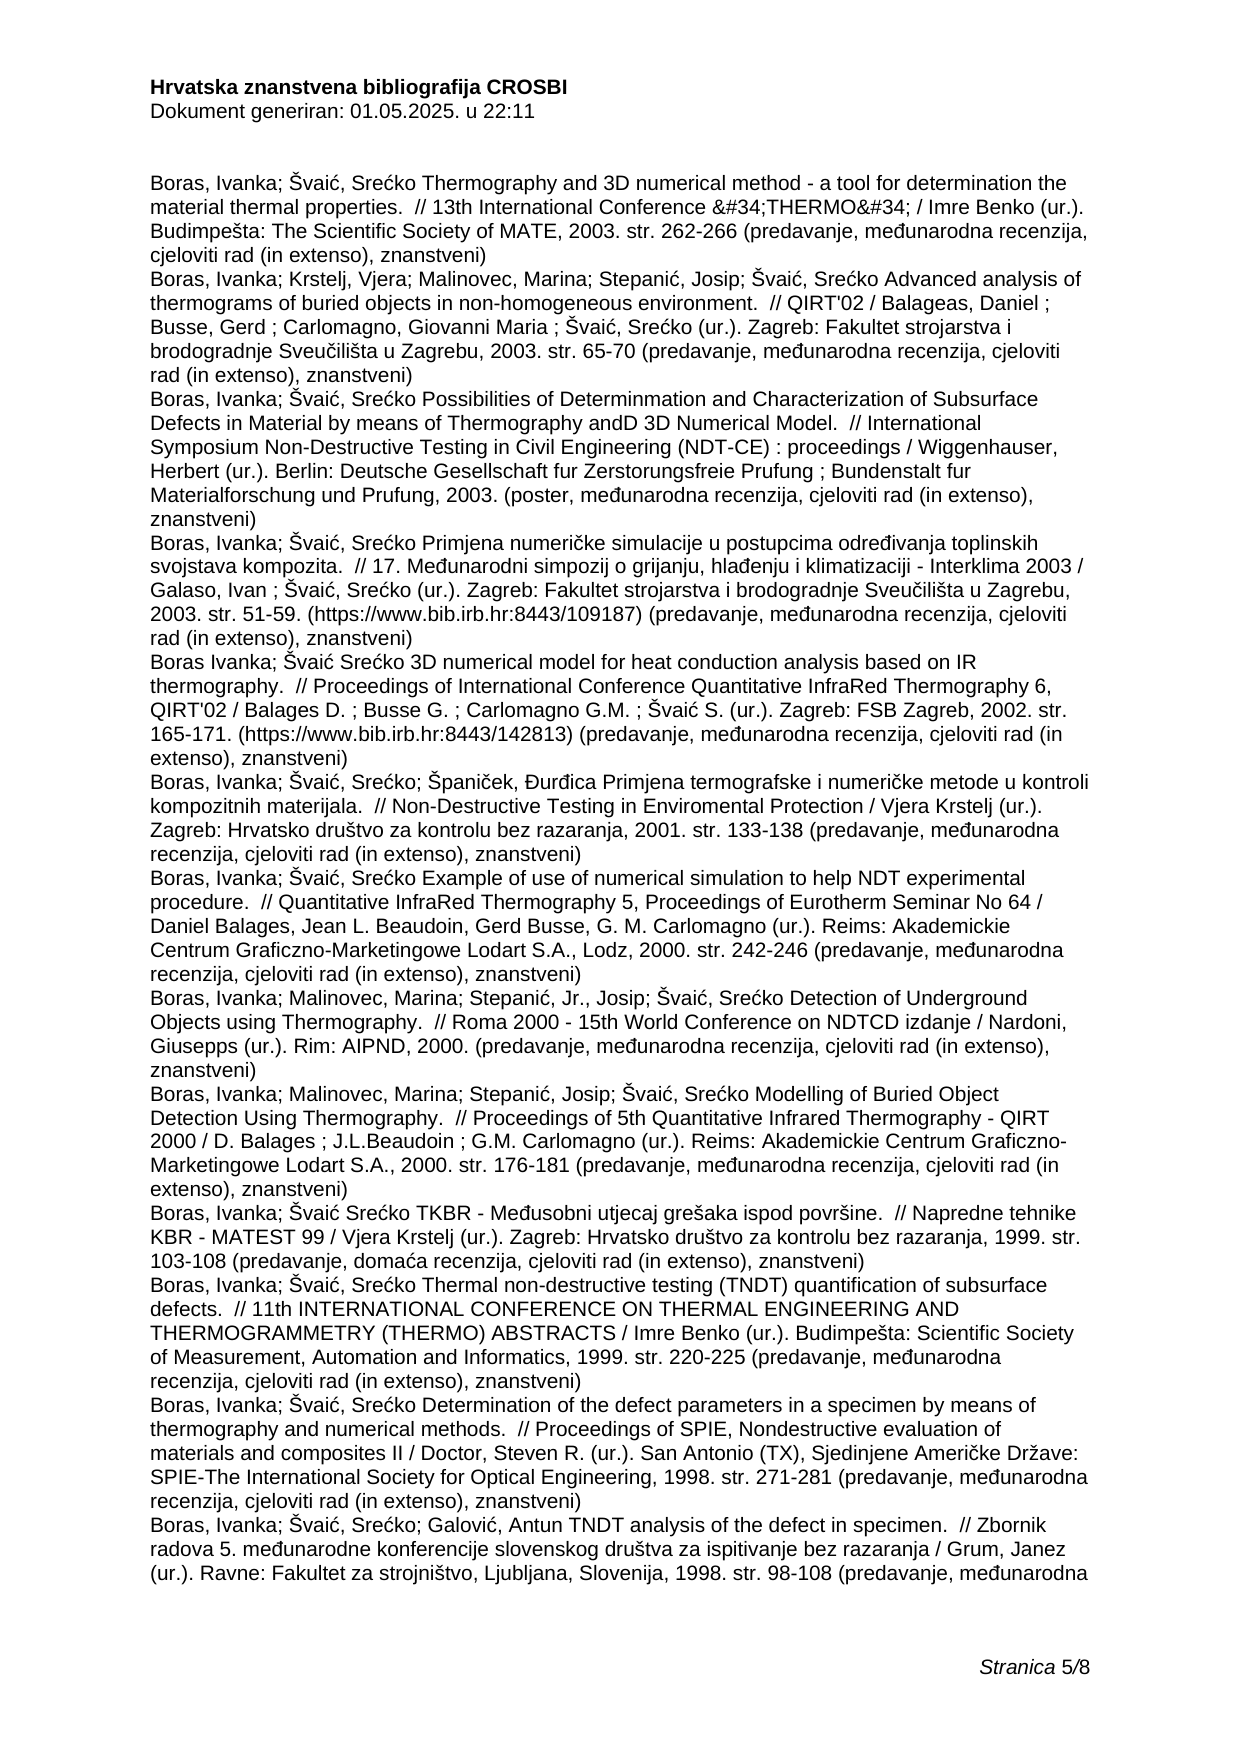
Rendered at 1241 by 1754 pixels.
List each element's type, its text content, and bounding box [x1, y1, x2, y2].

text Boras, Ivanka; Švaić, Srećko [150, 866, 1090, 986]
text Boras, Ivanka; Krstelj, Vjera; Malinovec, Marina; Stepanić, Josip; Švaić, Srećko [150, 267, 1090, 387]
text Boras, Ivanka; Švaić, Srećko; Španiček, Đurđica [150, 770, 1090, 866]
text Boras Ivanka; Švaić Srećko [150, 650, 1090, 770]
text Boras, Ivanka; Malinovec, Marina; Stepanić, Josip; Švaić, Srećko [150, 1081, 1090, 1201]
text Boras, Ivanka; Švaić Srećko [150, 1201, 1090, 1273]
text Boras, Ivanka; Švaić, Srećko [150, 530, 1090, 650]
text Boras, Ivanka; Malinovec, Marina; Stepanić, Jr., Josip; Švaić, Srećko [150, 986, 1090, 1081]
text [150, 1513, 1090, 1584]
text Boras, Ivanka; Švaić, Srećko [150, 1393, 1090, 1513]
text Boras, Ivanka; Švaić, Srećko [150, 387, 1090, 530]
text Boras, Ivanka; Švaić, Srećko [150, 171, 1090, 267]
text Boras, Ivanka; Švaić, Srećko [150, 1273, 1090, 1393]
